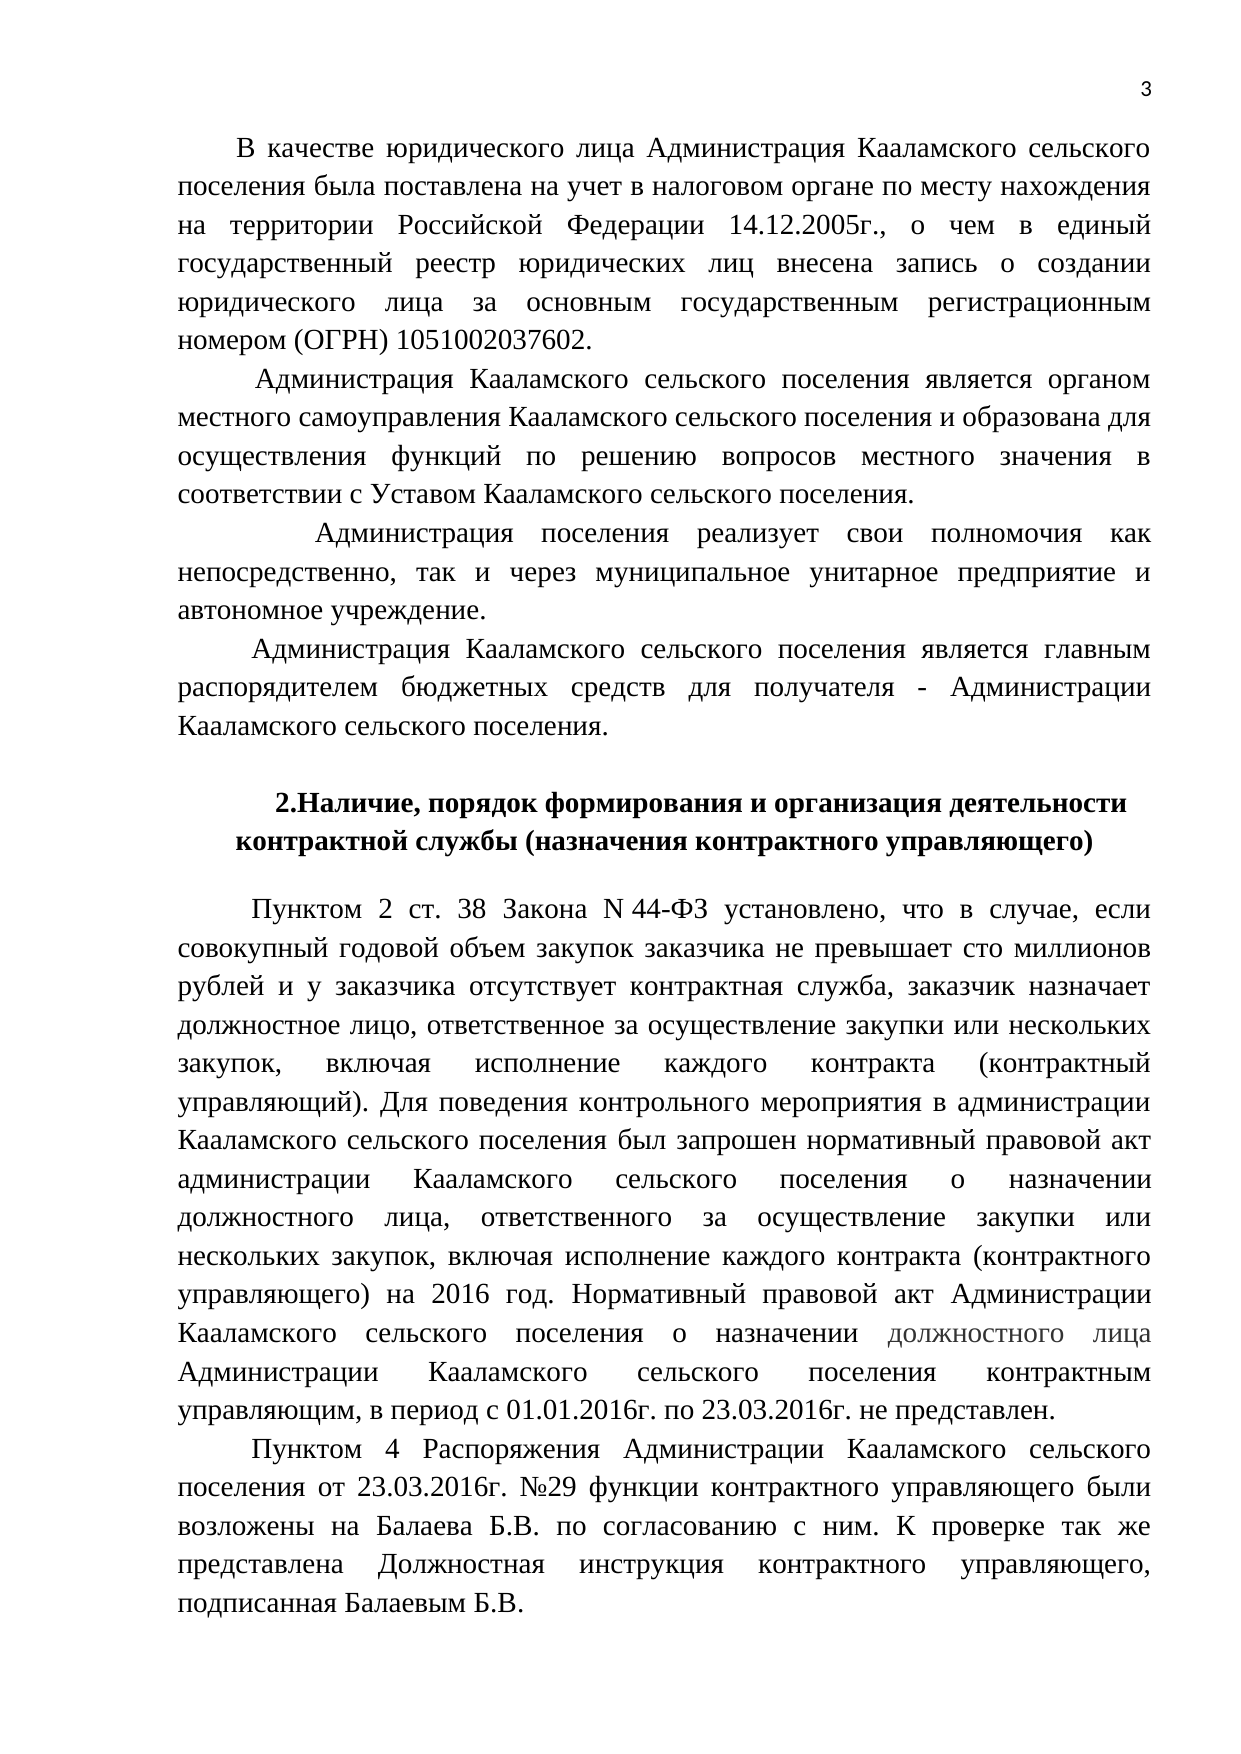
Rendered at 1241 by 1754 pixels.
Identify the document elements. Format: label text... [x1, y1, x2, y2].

text Администрация поселения реализует свои полномочия как непосредственно, так и через муниципальное унитарное предприятие и автономное учреждение. [177, 515, 1152, 626]
text Администрация Кааламского сельского поселения является органом местного самоуправления Кааламского сельского поселения и образована для осуществления функций по решению вопросов местного значения в соответствии с Уставом Кааламского сельского поселения. [177, 361, 1152, 510]
text Администрация Кааламского сельского поселения является главным распорядителем бюджетных средств для получателя - Администрации Кааламского сельского поселения. [177, 631, 1152, 741]
text Пунктом 4 Распоряжения Администрации Кааламского сельского поселения от 23.03.2016г. №29 функции контрактного управляющего были возложены на Балаева Б.В. по согласованию с ним. К проверке так же представлена Должностная инструкция контрактного управляющего, подписанная Балаевым Б.В. [177, 1431, 1152, 1618]
text В качестве юридического лица Администрация Кааламского сельского поселения была поставлена на учет в налоговом органе по месту нахождения на территории Российской Федерации 14.12.2005г., о чем в единый государственный реестр юридических лиц внесена запись о создании юридического лица за основным государственным регистрационным номером (ОГРН) 1051002037602. [177, 130, 1152, 356]
text 2.Наличие, порядок формирования и организация деятельности контрактной службы (назначения контрактного управляющего) [177, 785, 1152, 857]
text Пунктом 2 ст. 38 Закона N 44-ФЗ установлено, что в случае, если совокупный годовой объем закупок заказчика не превышает сто миллионов рублей и у заказчика отсутствует контрактная служба, заказчик назначает должностное лицо, ответственное за осуществление закупки или нескольких закупок, включая исполнение каждого контракта (контрактный управляющий). Для поведения контрольного мероприятия в администрации Кааламского сельского поселения был запрошен нормативный правовой акт администрации Кааламского сельского поселения о назначении должностного лица, ответственного за осуществление закупки или нескольких закупок, включая исполнение каждого контракта (контрактного управляющего) на 2016 год. Нормативный правовой акт Администрации Кааламского сельского поселения о назначении должностного лица Администрации Кааламского сельского поселения контрактным управляющим, в период с 01.01.2016г. по 23.03.2016г. не представлен. [177, 891, 1152, 1426]
